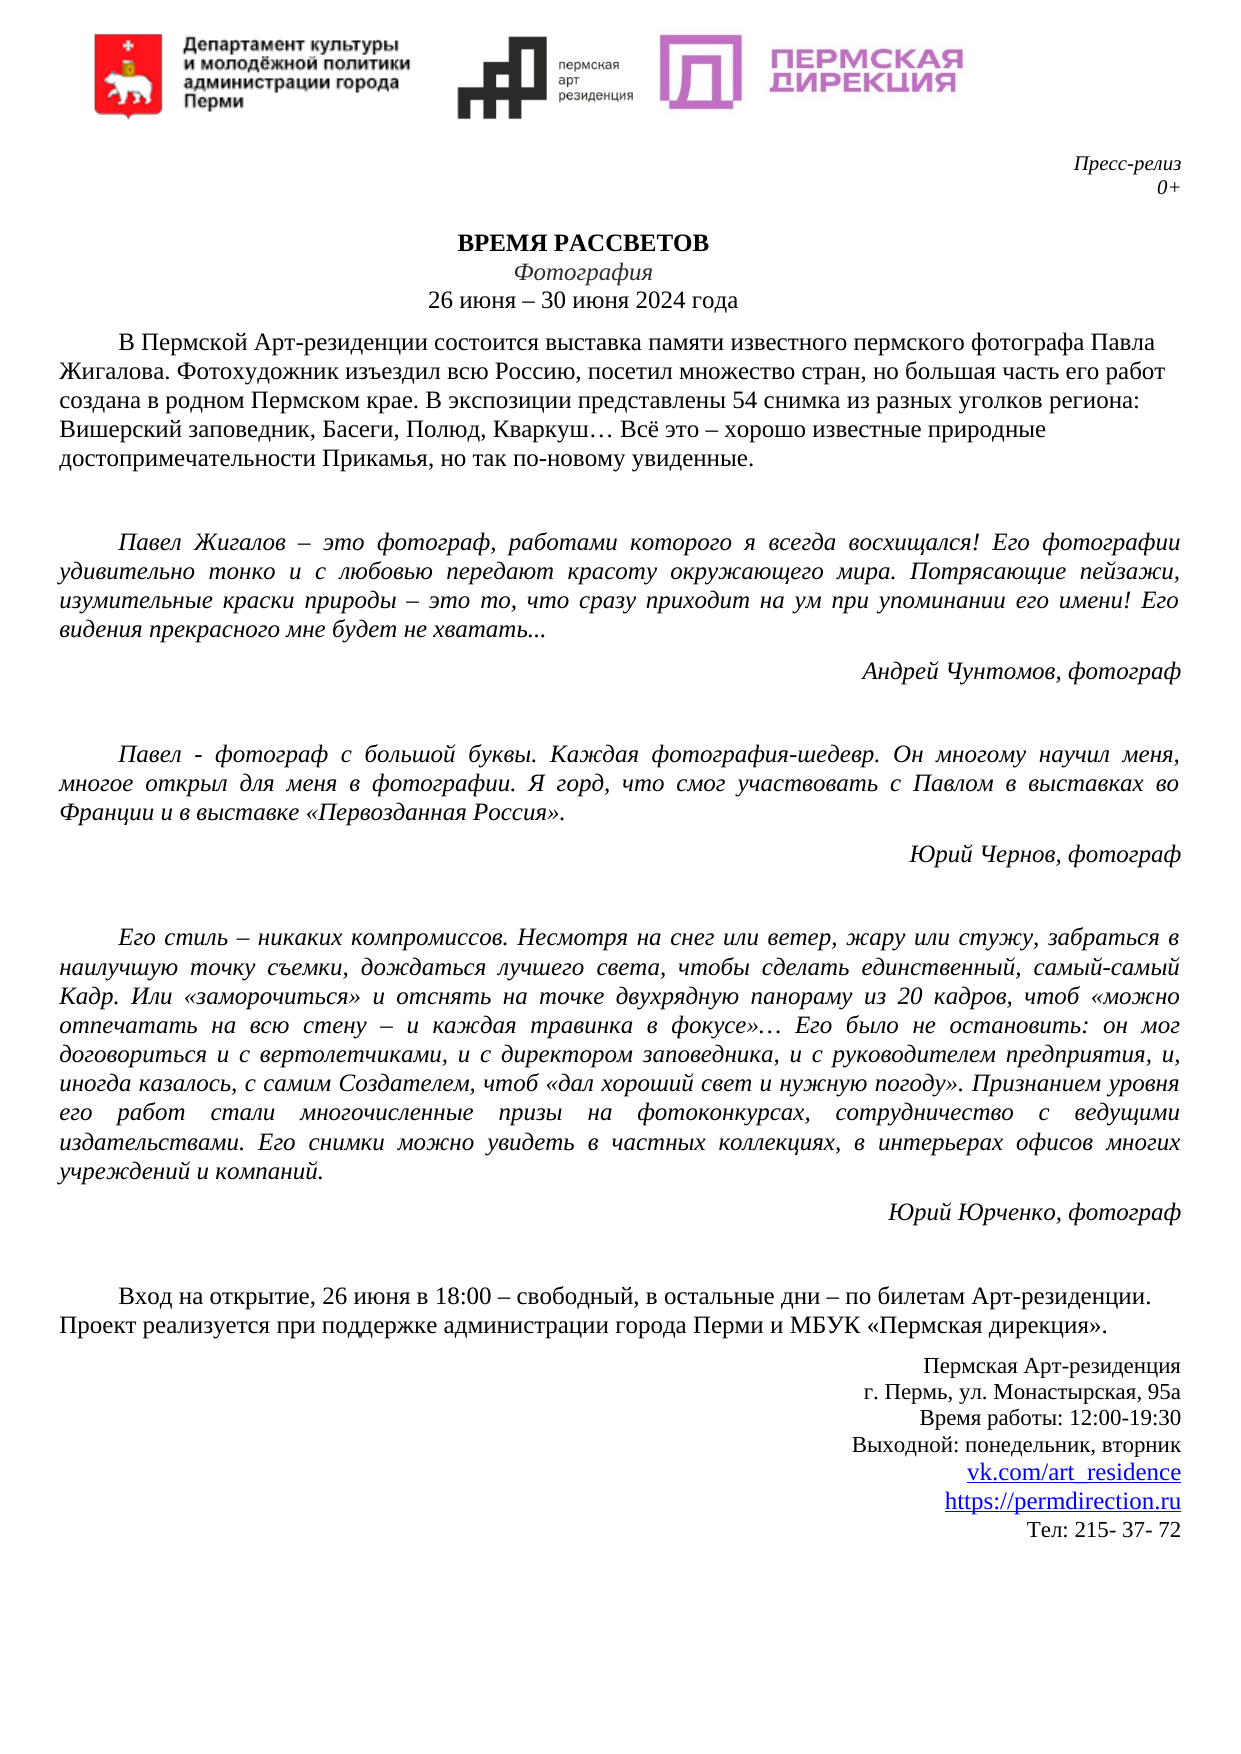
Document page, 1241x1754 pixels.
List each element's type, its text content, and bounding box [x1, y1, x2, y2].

text В Пермской Арт-резиденции состоится выставка памяти известного пермского фотографа Павла Жигалова. Фотохудожник изъездил всю Россию, посетил множество стран, но большая часть его работ создана в родном Пермском крае. В экспозиции представлены 54 снимка из разных уголков региона: Вишерский заповедник, Басеги, Полюд, Кваркуш… Всё это – хорошо известные природные достопримечательности Прикамья, но так по-новому увиденные. [59, 327, 1181, 472]
text https://permdirection.ru [15, 1486, 1181, 1514]
text г. Пермь, ул. Монастырская, 95а [15, 1378, 1181, 1404]
text Время работы: 12:00-19:30 [15, 1404, 1181, 1431]
text Юрий Юрченко, фотограф [59, 1197, 1181, 1227]
text Пермская Арт-резиденция [15, 1352, 1181, 1378]
text Пресс-релиз [59, 151, 1181, 175]
text Тел: 215- 37- 72 [59, 1514, 1181, 1544]
text ВРЕМЯ РАССВЕТОВ [0, 228, 1181, 257]
text Павел - фотограф с большой буквы. Каждая фотография-шедевр. Он многому научил меня, многое открыл для меня в фотографии. Я горд, что смог участвовать с Павлом в выставках во Франции и в выставке «Первозданная Россия». [59, 739, 1181, 827]
text Фотография [0, 257, 1181, 285]
text Павел Жигалов – это фотограф, работами которого я всегда восхищался! Его фотографии удивительно тонко и с любовью передают красоту окружающего мира. Потрясающие пейзажи, изумительные краски природы – это то, что сразу приходит на ум при упоминании его имени! Его видения прекрасного мне будет не хватать... [59, 527, 1181, 643]
text Вход на открытие, 26 июня в 18:00 – свободный, в остальные дни – по билетам Арт-резиденции. Проект реализуется при поддержке администрации города Перми и МБУК «Пермская дирекция». [59, 1281, 1181, 1339]
text Андрей Чунтомов, фотограф [59, 656, 1181, 685]
text 26 июня – 30 июня 2024 года [0, 285, 1181, 314]
text vk.com/art_residence [15, 1457, 1181, 1486]
picture [59, 14, 977, 126]
text Выходной: понедельник, вторник [15, 1431, 1181, 1457]
text Его стиль – никаких компромиссов. Несмотря на снег или ветер, жару или стужу, забраться в наилучшую точку съемки, дождаться лучшего света, чтобы сделать единственный, самый-самый Кадр. Или «заморочиться» и отснять на точке двухрядную панораму из 20 кадров, чтоб «можно отпечатать на всю стену – и каждая травинка в фокусе»… Его было не остановить: он мог договориться и с вертолетчиками, и с директором заповедника, и с руководителем предприятия, и, иногда казалось, с самим Создателем, чтоб «дал хороший свет и нужную погоду». Признанием уровня его работ стали многочисленные призы на фотоконкурсах, сотрудничество с ведущими издательствами. Его снимки можно увидеть в частных коллекциях, в интерьерах офисов многих учреждений и компаний. [59, 922, 1181, 1185]
text 0+ [15, 175, 1181, 199]
text Юрий Чернов, фотограф [59, 839, 1181, 868]
